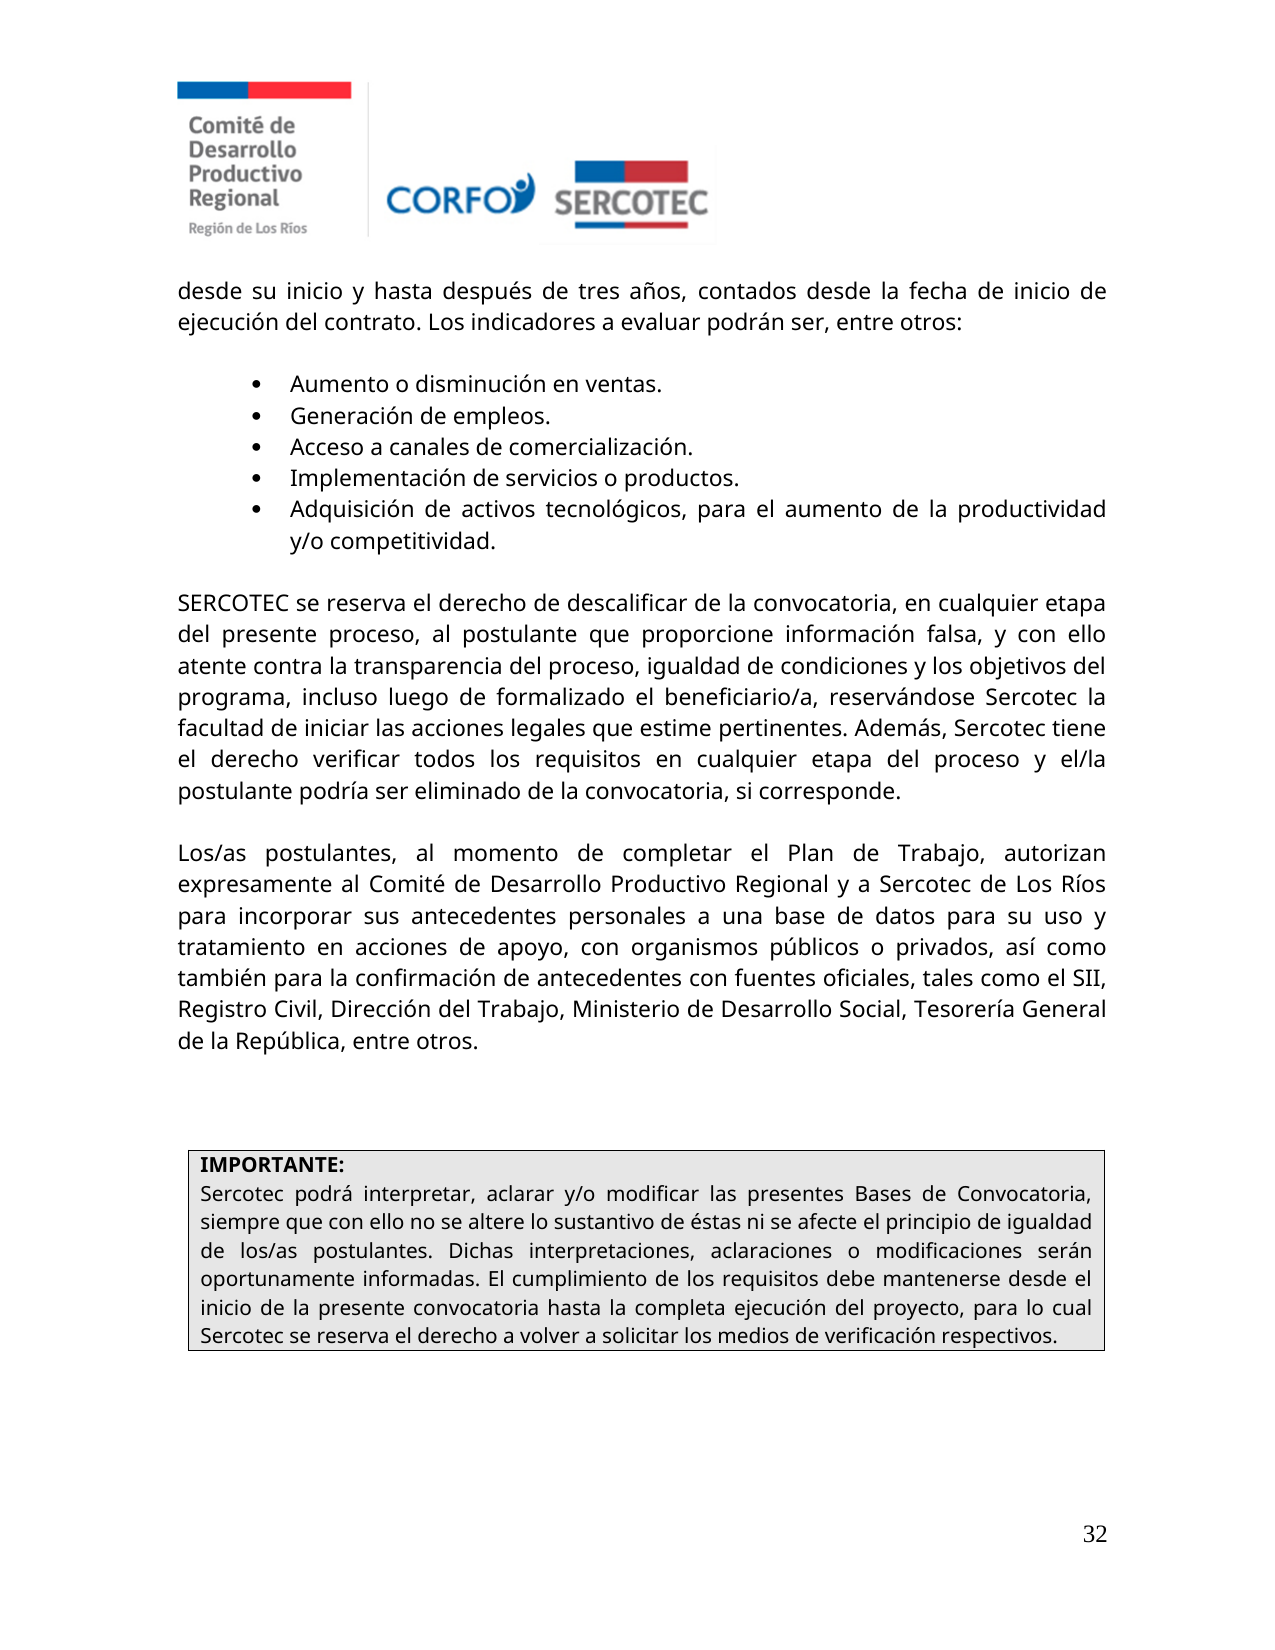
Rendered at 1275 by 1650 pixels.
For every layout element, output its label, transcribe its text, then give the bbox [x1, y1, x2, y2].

table_header IMPORTANTE: Sercotec podrá interpretar, aclarar y/o modificar las presentes Bases de Convocatoria, siempre que con ello no se altere lo sustantivo de éstas ni se afecte el principio de igualdad de los/as postulantes. Dichas interpretaciones, aclaraciones o modificaciones serán oportunamente informadas. El cumplimiento de los requisitos debe mantenerse desde el inicio de la presente convocatoria hasta la completa ejecución del proyecto, para lo cual Sercotec se reserva el derecho a volver a solicitar los medios de verificación respectivos. [189, 1151, 1104, 1350]
list Adquisición de activos tecnológicos, para el aumento de la productividad y/o competitividad. [252, 493, 1107, 556]
list Generación de empleos. [252, 399, 1107, 431]
list Implementación de servicios o productos. [252, 462, 1107, 493]
list Aumento o disminución en ventas. [252, 368, 1107, 399]
list Acceso a canales de comercialización. [252, 431, 1107, 462]
text SERCOTEC se reserva el derecho de descalificar de la convocatoria, en cualquier etapa del presente proceso, al postulante que proporcione información falsa, y con ello atente contra la transparencia del proceso, igualdad de condiciones y los objetivos del programa, incluso luego de formalizado el beneficiario/a, reservándose Sercotec la facultad de iniciar las acciones legales que estime pertinentes. Además, Sercotec tiene el derecho verificar todos los requisitos en cualquier etapa del proceso y el/la postulante podría ser eliminado de la convocatoria, si corresponde. [177, 587, 1107, 806]
text Los/as postulantes, al momento de completar el Plan de Trabajo, autorizan expresamente al Comité de Desarrollo Productivo Regional y a Sercotec de Los Ríos para incorporar sus antecedentes personales a una base de datos para su uso y tratamiento en acciones de apoyo, con organismos públicos o privados, así como también para la confirmación de antecedentes con fuentes oficiales, tales como el SII, Registro Civil, Dirección del Trabajo, Ministerio de Desarrollo Social, Tesorería General de la República, entre otros. [177, 837, 1107, 1056]
picture [177, 73, 718, 246]
